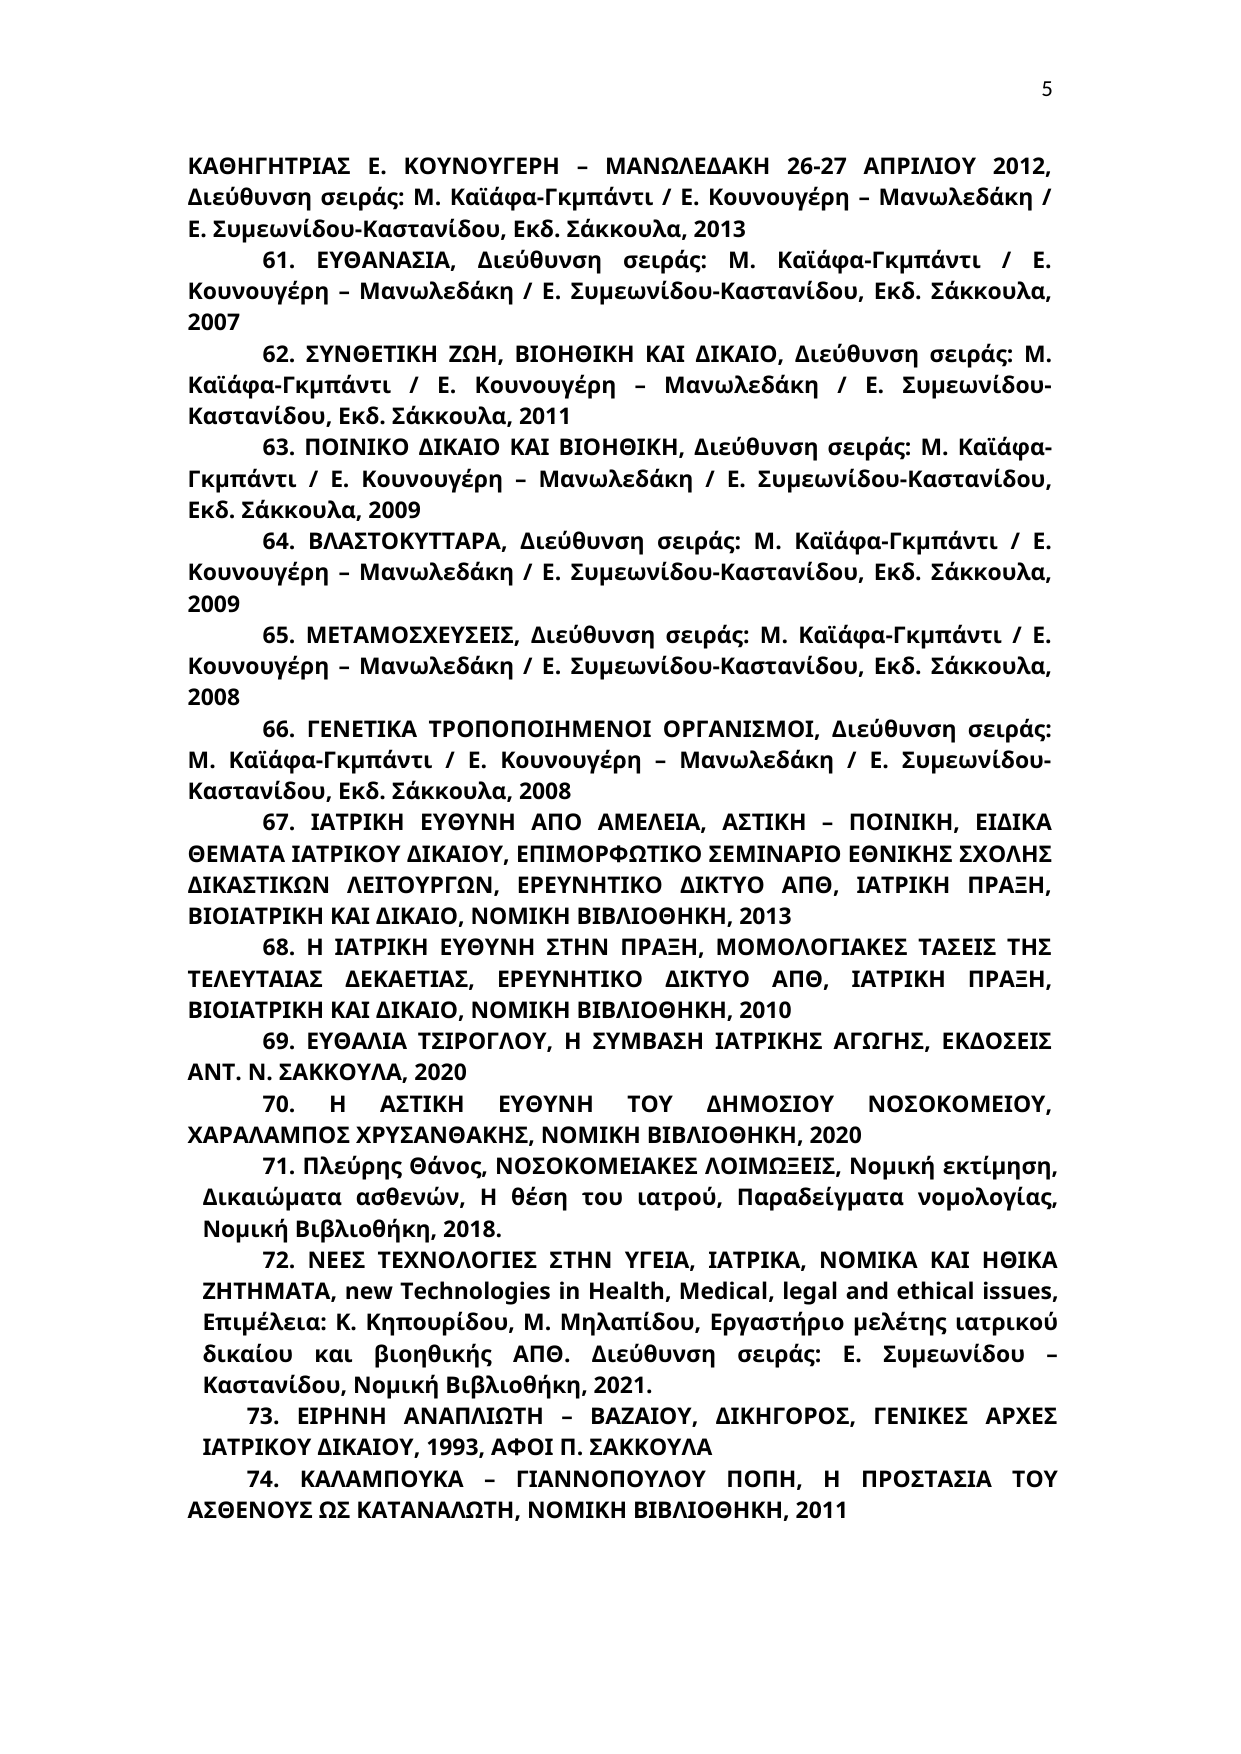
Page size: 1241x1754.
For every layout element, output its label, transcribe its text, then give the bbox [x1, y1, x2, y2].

text 73. ΕΙΡΗΝΗ ΑΝΑΠΛΙΩΤΗ – ΒΑΖΑΙΟΥ, ΔΙΚΗΓΟΡΟΣ, ΓΕΝΙΚΕΣ ΑΡΧΕΣ ΙΑΤΡΙΚΟΥ ΔΙΚΑΙΟΥ, 1993, ΑΦΟΙ Π. ΣΑΚΚΟΥΛΑ [202, 1400, 1059, 1462]
text 72. ΝΕΕΣ ΤΕΧΝΟΛΟΓΙΕΣ ΣΤΗΝ ΥΓΕΙΑ, ΙΑΤΡΙΚΑ, ΝΟΜΙΚΑ ΚΑΙ ΗΘΙΚΑ ΖΗΤΗΜΑΤΑ, new Technologies in Health, Medical, legal and ethical issues, Επιμέλεια: Κ. Κηπουρίδου, Μ. Μηλαπίδου, Εργαστήριο μελέτης ιατρικού δικαίου και βιοηθικής ΑΠΘ. Διεύθυνση σειράς: Ε. Συμεωνίδου – Καστανίδου, Νομική Βιβλιοθήκη, 2021. [202, 1244, 1059, 1400]
text 64. ΒΛΑΣΤΟΚΥΤΤΑΡΑ, Διεύθυνση σειράς: Μ. Καϊάφα-Γκμπάντι / Ε. Κουνουγέρη – Μανωλεδάκη / Ε. Συμεωνίδου-Καστανίδου, Εκδ. Σάκκουλα, 2009 [187, 525, 1053, 619]
text 65. ΜΕΤΑΜΟΣΧΕΥΣΕΙΣ, Διεύθυνση σειράς: Μ. Καϊάφα-Γκμπάντι / Ε. Κουνουγέρη – Μανωλεδάκη / Ε. Συμεωνίδου-Καστανίδου, Εκδ. Σάκκουλα, 2008 [187, 619, 1053, 712]
text 68. Η ΙΑΤΡΙΚΗ ΕΥΘΥΝΗ ΣΤΗΝ ΠΡΑΞΗ, ΜΟΜΟΛΟΓΙΑΚΕΣ ΤΑΣΕΙΣ ΤΗΣ ΤΕΛΕΥΤΑΙΑΣ ΔΕΚΑΕΤΙΑΣ, ΕΡΕΥΝΗΤΙΚΟ ΔΙΚΤΥΟ ΑΠΘ, ΙΑΤΡΙΚΗ ΠΡΑΞΗ, ΒΙΟΙΑΤΡΙΚΗ ΚΑΙ ΔΙΚΑΙΟ, ΝΟΜΙΚΗ ΒΙΒΛΙΟΘΗΚΗ, 2010 [187, 931, 1053, 1025]
text 70. Η ΑΣΤΙΚΗ ΕΥΘΥΝΗ ΤΟΥ ΔΗΜΟΣΙΟΥ ΝΟΣΟΚΟΜΕΙΟΥ, ΧΑΡΑΛΑΜΠΟΣ ΧΡΥΣΑΝΘΑΚΗΣ, ΝΟΜΙΚΗ ΒΙΒΛΙΟΘΗΚΗ, 2020 [187, 1087, 1053, 1150]
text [187, 150, 1053, 244]
text 66. ΓΕΝΕΤΙΚΑ ΤΡΟΠΟΠΟΙΗΜΕΝΟΙ ΟΡΓΑΝΙΣΜΟΙ, Διεύθυνση σειράς: Μ. Καϊάφα-Γκμπάντι / Ε. Κουνουγέρη – Μανωλεδάκη / Ε. Συμεωνίδου-Καστανίδου, Εκδ. Σάκκουλα, 2008 [187, 712, 1053, 806]
text 71. Πλεύρης Θάνος, ΝΟΣΟΚΟΜΕΙΑΚΕΣ ΛΟΙΜΩΞΕΙΣ, Νομική εκτίμηση, Δικαιώματα ασθενών, Η θέση του ιατρού, Παραδείγματα νομολογίας, Νομική Βιβλιοθήκη, 2018. [202, 1150, 1059, 1244]
text 69. ΕΥΘΑΛΙΑ ΤΣΙΡΟΓΛΟΥ, Η ΣΥΜΒΑΣΗ ΙΑΤΡΙΚΗΣ ΑΓΩΓΗΣ, ΕΚΔΟΣΕΙΣ ΑΝΤ. Ν. ΣΑΚΚΟΥΛΑ, 2020 [187, 1025, 1053, 1087]
text 63. ΠΟΙΝΙΚΟ ΔΙΚΑΙΟ ΚΑΙ ΒΙΟΗΘΙΚΗ, Διεύθυνση σειράς: Μ. Καϊάφα-Γκμπάντι / Ε. Κουνουγέρη – Μανωλεδάκη / Ε. Συμεωνίδου-Καστανίδου, Εκδ. Σάκκουλα, 2009 [187, 431, 1053, 525]
text 74. ΚΑΛΑΜΠΟΥΚΑ – ΓΙΑΝΝΟΠΟΥΛΟΥ ΠΟΠΗ, Η ΠΡΟΣΤΑΣΙΑ ΤΟΥ ΑΣΘΕΝΟΥΣ ΩΣ ΚΑΤΑΝΑΛΩΤΗ, ΝΟΜΙΚΗ ΒΙΒΛΙΟΘΗΚΗ, 2011 [187, 1462, 1059, 1525]
text 67. ΙΑΤΡΙΚΗ ΕΥΘΥΝΗ ΑΠΟ ΑΜΕΛΕΙΑ, ΑΣΤΙΚΗ – ΠΟΙΝΙΚΗ, ΕΙΔΙΚΑ ΘΕΜΑΤΑ ΙΑΤΡΙΚΟΥ ΔΙΚΑΙΟΥ, ΕΠΙΜΟΡΦΩΤΙΚΟ ΣΕΜΙΝΑΡΙΟ ΕΘΝΙΚΗΣ ΣΧΟΛΗΣ ΔΙΚΑΣΤΙΚΩΝ ΛΕΙΤΟΥΡΓΩΝ, ΕΡΕΥΝΗΤΙΚΟ ΔΙΚΤΥΟ ΑΠΘ, ΙΑΤΡΙΚΗ ΠΡΑΞΗ, ΒΙΟΙΑΤΡΙΚΗ ΚΑΙ ΔΙΚΑΙΟ, ΝΟΜΙΚΗ ΒΙΒΛΙΟΘΗΚΗ, 2013 [187, 806, 1053, 931]
text 62. ΣΥΝΘΕΤΙΚΗ ΖΩΗ, ΒΙΟΗΘΙΚΗ ΚΑΙ ΔΙΚΑΙΟ, Διεύθυνση σειράς: Μ. Καϊάφα-Γκμπάντι / Ε. Κουνουγέρη – Μανωλεδάκη / Ε. Συμεωνίδου-Καστανίδου, Εκδ. Σάκκουλα, 2011 [187, 337, 1053, 431]
text 61. ΕΥΘΑΝΑΣΙΑ, Διεύθυνση σειράς: Μ. Καϊάφα-Γκμπάντι / Ε. Κουνουγέρη – Μανωλεδάκη / Ε. Συμεωνίδου-Καστανίδου, Εκδ. Σάκκουλα, 2007 [187, 244, 1053, 337]
